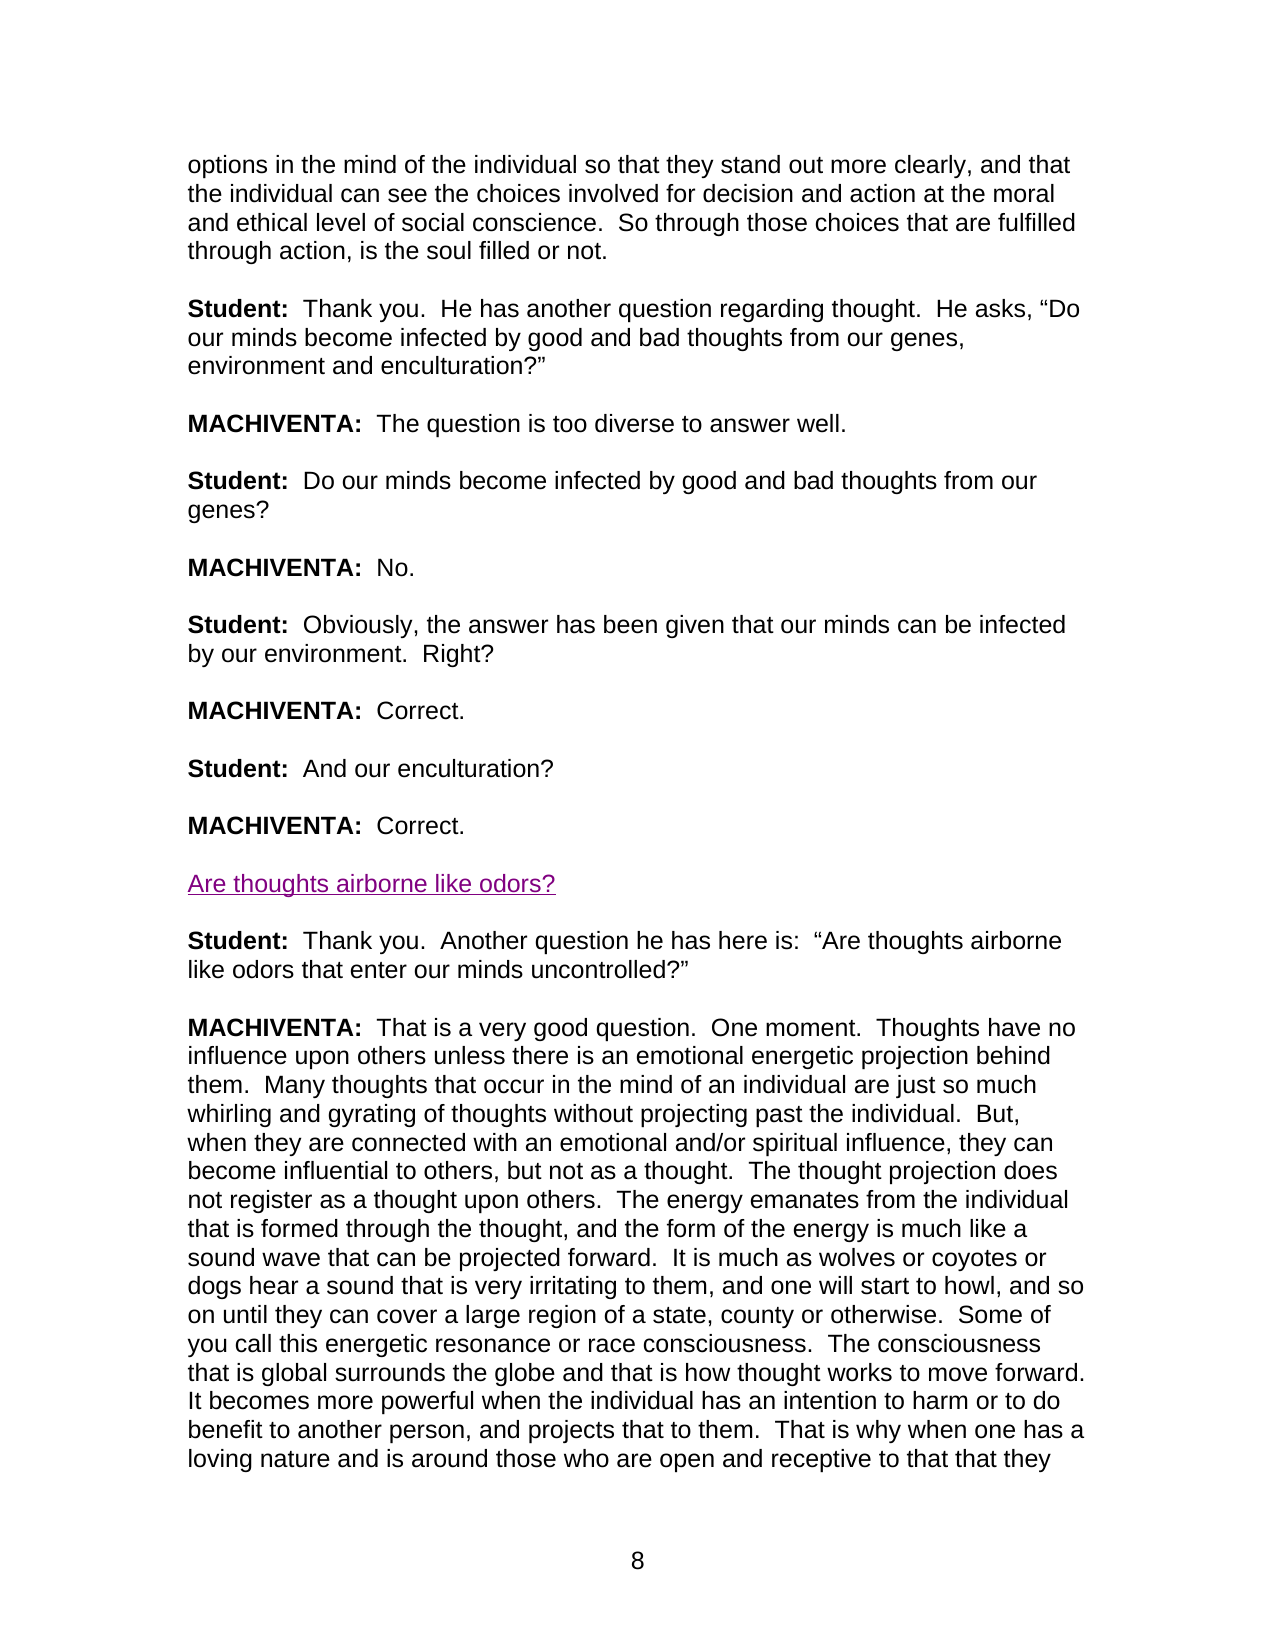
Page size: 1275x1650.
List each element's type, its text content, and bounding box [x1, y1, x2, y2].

text Student: And our enculturation? [187, 754, 1087, 782]
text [187, 1012, 1087, 1472]
text Student: Obviously, the answer has been given that our minds can be infected by our environment. Right? [187, 610, 1087, 667]
text Student: Thank you. He has another question regarding thought. He asks, “Do our minds become infected by good and bad thoughts from our genes, environment and enculturation?” [187, 294, 1087, 380]
text Student: Thank you. Another question he has here is: “Are thoughts airborne like odors that enter our minds uncontrolled?” [187, 926, 1087, 984]
text Student: Do our minds become infected by good and bad thoughts from our genes? [187, 466, 1087, 524]
text MACHIVENTA: No. [187, 552, 1087, 581]
text MACHIVENTA: Correct. [187, 696, 1087, 725]
text MACHIVENTA: Correct. [187, 811, 1087, 840]
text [187, 150, 1087, 265]
text MACHIVENTA: The question is too diverse to answer well. [187, 409, 1087, 437]
subtitle Are thoughts airborne like odors? [187, 869, 1087, 897]
